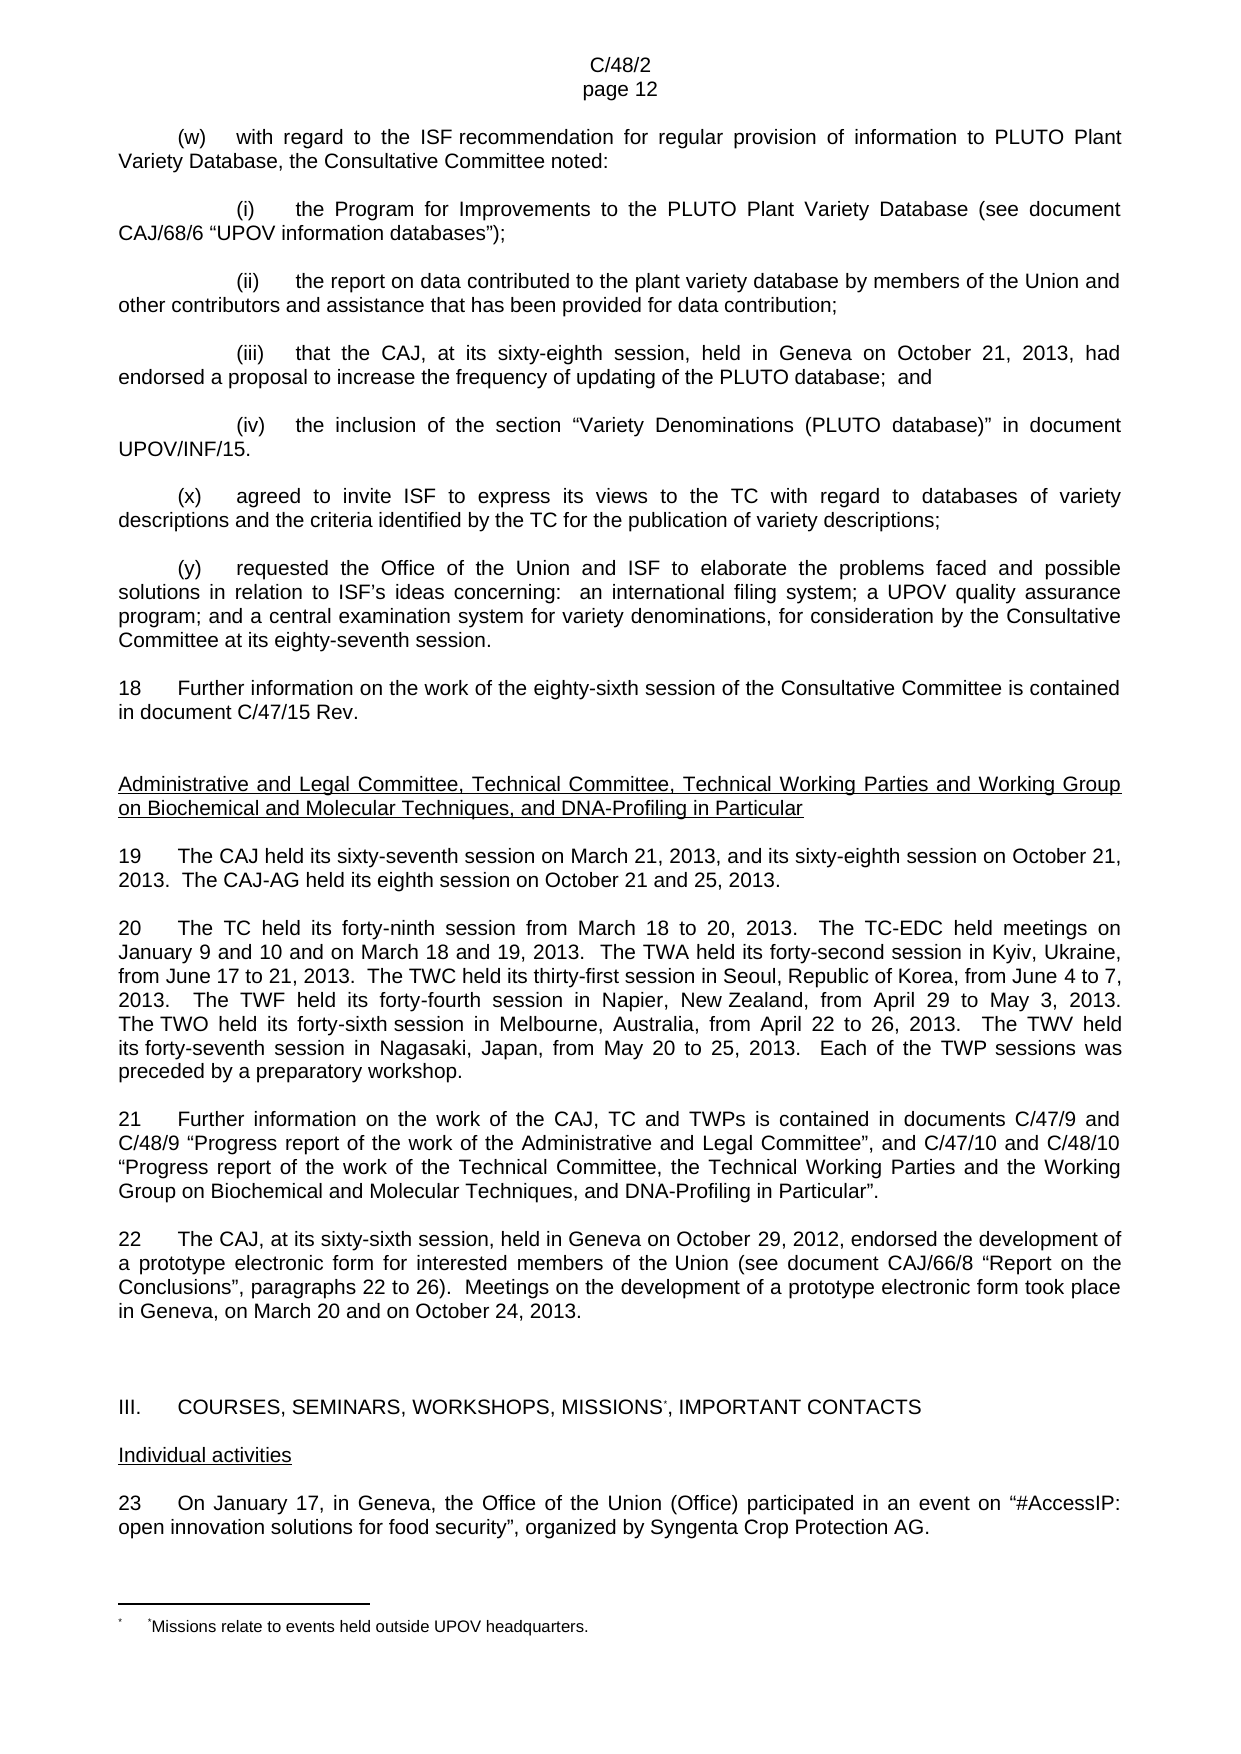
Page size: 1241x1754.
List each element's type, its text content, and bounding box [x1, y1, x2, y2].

subtitle Administrative and Legal Committee, Technical Committee, Technical Working Parties and Working Group on Biochemical and Molecular Techniques, and DNA-Profiling in Particular [118, 772, 1122, 793]
text Further information on the work of the eighty-sixth session of the Consultative Committee is contained in document C/47/15 Rev. [118, 676, 1122, 724]
text The CAJ held its sixty-seventh session on March 21, 2013, and its sixty-eighth session on October 21, 2013. The CAJ-AG held its eighth session on October 21 and 25, 2013. [118, 844, 1122, 892]
text (x) agreed to invite ISF to express its views to the TC with regard to databases of variety descriptions and the criteria identified by the TC for the publication of variety descriptions; [118, 484, 1122, 532]
text (y) requested the Office of the Union and ISF to elaborate the problems faced and possible solutions in relation to ISF’s ideas concerning: an international filing system; a UPOV quality assurance program; and a central examination system for variety denominations, for consideration by the Consultative Committee at its eighty-seventh session. [118, 556, 1122, 652]
text The TC held its forty-ninth session from March 18 to 20, 2013. The TC-EDC held meetings on January 9 and 10 and on March 18 and 19, 2013. The TWA held its forty-second session in Kyiv, Ukraine, from June 17 to 21, 2013. The TWC held its thirty-first session in Seoul, Republic of Korea, from June 4 to 7, 2013. The TWF held its forty-fourth session in Napier, New Zealand, from April 29 to May 3, 2013. The TWO held its forty-sixth session in Melbourne, Australia, from April 22 to 26, 2013. The TWV held its forty-seventh session in Nagasaki, Japan, from May 20 to 25, 2013. Each of the TWP sessions was preceded by a preparatory workshop. [118, 916, 1122, 1083]
subtitle Individual activities [118, 1443, 1122, 1467]
text (ii) the report on data contributed to the plant variety database by members of the Union and other contributors and assistance that has been provided for data contribution; [118, 269, 1122, 317]
subtitle Administrative and Legal Committee, Technical Committee, Technical Working Parties and Working Group on Biochemical and Molecular Techniques, and DNA-Profiling in Particular [118, 794, 1122, 820]
subtitle III. COURSES, SEMINARS, WORKSHOPS, MISSIONS*, IMPORTANT CONTACTS [118, 1395, 1122, 1419]
text (w) with regard to the ISF recommendation for regular provision of information to PLUTO Plant Variety Database, the Consultative Committee noted: [118, 125, 1122, 173]
text (iii) that the CAJ, at its sixty-eighth session, held in Geneva on October 21, 2013, had endorsed a proposal to increase the frequency of updating of the PLUTO database; and [118, 341, 1122, 388]
text The CAJ, at its sixty-sixth session, held in Geneva on October 29, 2012, endorsed the development of a prototype electronic form for interested members of the Union (see document CAJ/66/8 “Report on the Conclusions”, paragraphs 22 to 26). Meetings on the development of a prototype electronic form took place in Geneva, on March 20 and on October 24, 2013. [118, 1227, 1122, 1323]
text (iv) the inclusion of the section “Variety Denominations (PLUTO database)” in document UPOV/INF/15. [118, 412, 1122, 460]
text (i) the Program for Improvements to the PLUTO Plant Variety Database (see document CAJ/68/6 “UPOV information databases”); [118, 197, 1122, 245]
text On January 17, in Geneva, the Office of the Union (Office) participated in an event on “#AccessIP: open innovation solutions for food security”, organized by Syngenta Crop Protection AG. [118, 1491, 1122, 1538]
text Further information on the work of the CAJ, TC and TWPs is contained in documents C/47/9 and C/48/9 “Progress report of the work of the Administrative and Legal Committee”, and C/47/10 and C/48/10 “Progress report of the work of the Technical Committee, the Technical Working Parties and the Working Group on Biochemical and Molecular Techniques, and DNA-Profiling in Particular”. [118, 1107, 1122, 1203]
